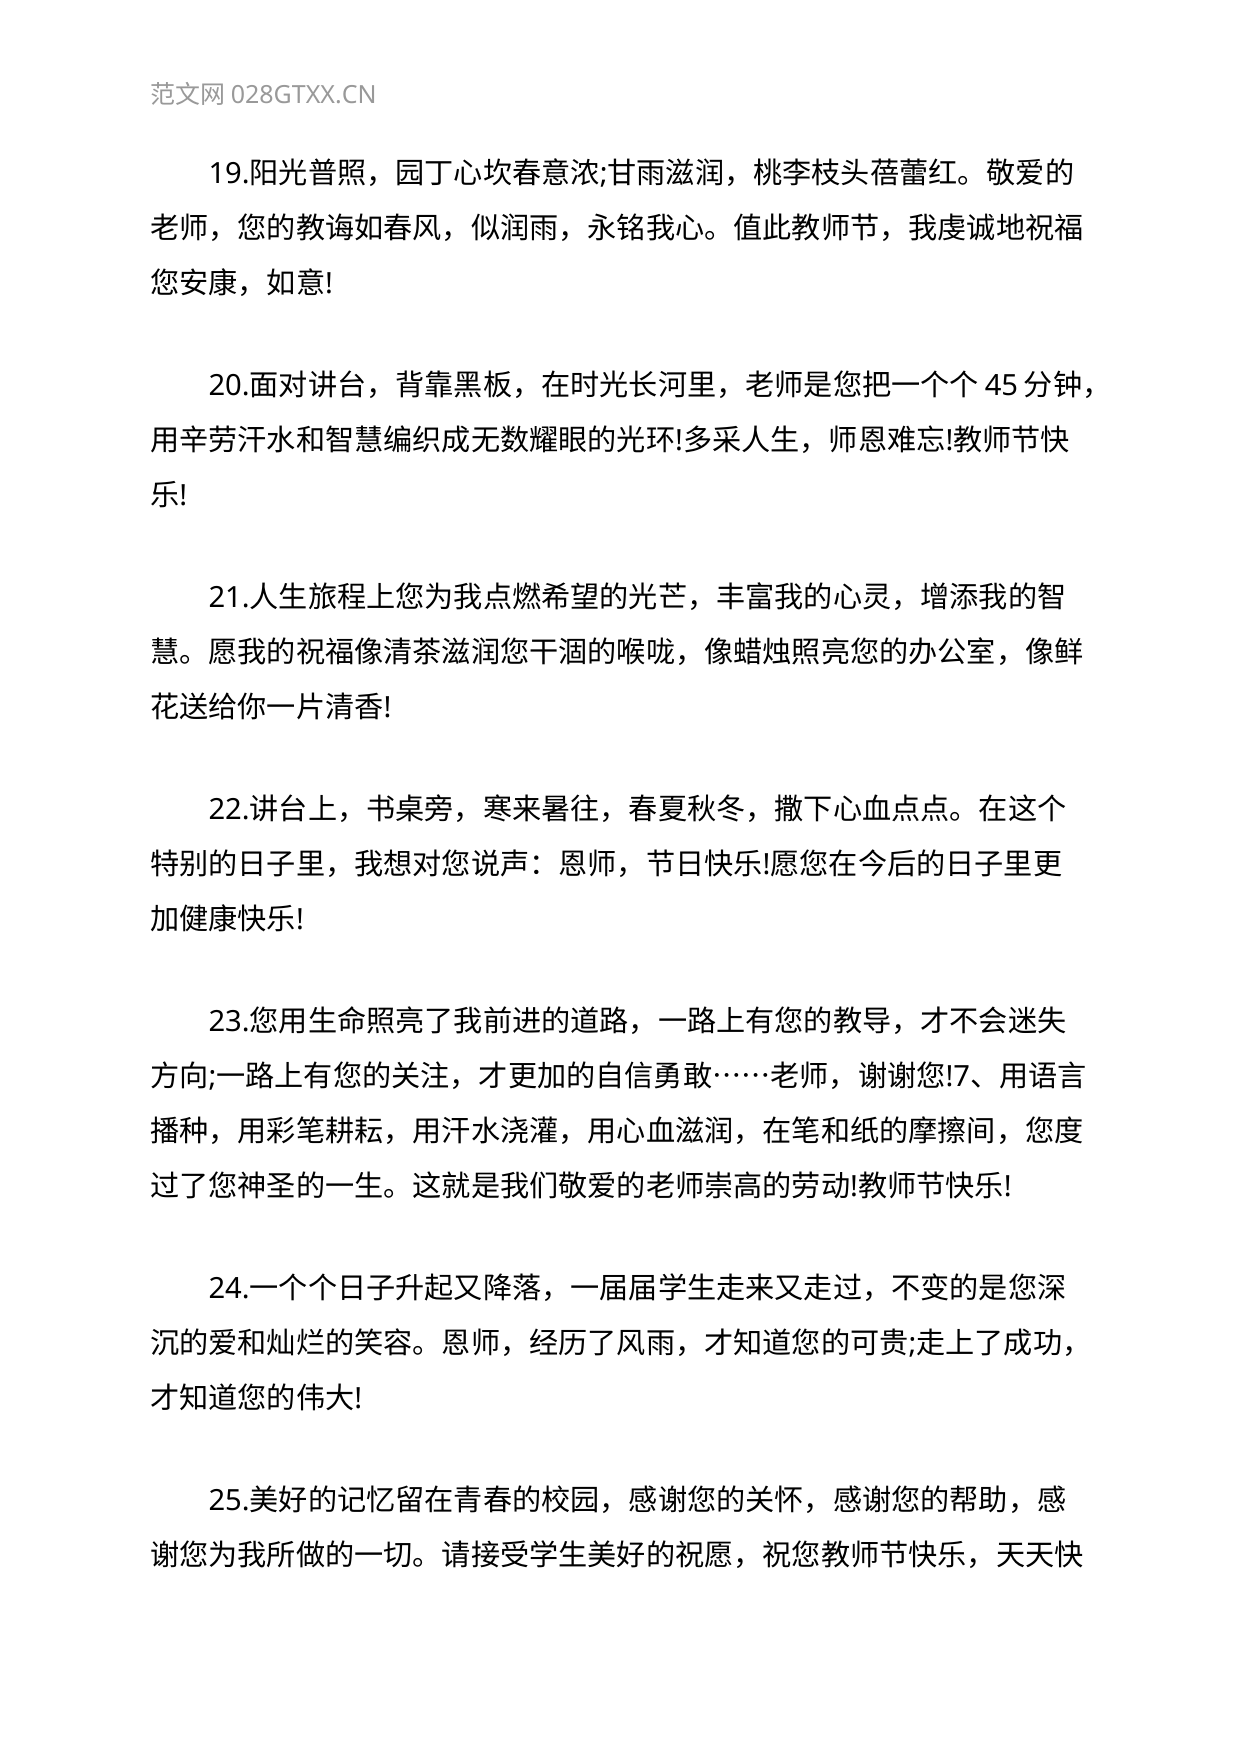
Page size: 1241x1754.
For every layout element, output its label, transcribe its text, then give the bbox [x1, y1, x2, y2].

text 24.一个个日子升起又降落，一届届学生走来又走过，不变的是您深沉的爱和灿烂的笑容。恩师，经历了风雨，才知道您的可贵;走上了成功，才知道您的伟大! [150, 1264, 1090, 1417]
text 19.阳光普照，园丁心坎春意浓;甘雨滋润，桃李枝头蓓蕾红。敬爱的老师，您的教诲如春风，似润雨，永铭我心。值此教师节，我虔诚地祝福您安康，如意! [150, 150, 1090, 302]
text 21.人生旅程上您为我点燃希望的光芒，丰富我的心灵，增添我的智慧。愿我的祝福像清茶滋润您干涸的喉咙，像蜡烛照亮您的办公室，像鲜花送给你一片清香! [150, 574, 1090, 726]
text 22.讲台上，书桌旁，寒来暑往，春夏秋冬，撒下心血点点。在这个特别的日子里，我想对您说声：恩师，节日快乐!愿您在今后的日子里更加健康快乐! [150, 786, 1090, 938]
text 20.面对讲台，背靠黑板，在时光长河里，老师是您把一个个45分钟，用辛劳汗水和智慧编织成无数耀眼的光环!多采人生，师恩难忘!教师节快乐! [150, 362, 1090, 514]
text 23.您用生命照亮了我前进的道路，一路上有您的教导，才不会迷失方向;一路上有您的关注，才更加的自信勇敢……老师，谢谢您!7、用语言播种，用彩笔耕耘，用汗水浇灌，用心血滋润，在笔和纸的摩擦间，您度过了您神圣的一生。这就是我们敬爱的老师崇高的劳动!教师节快乐! [150, 998, 1090, 1205]
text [150, 1477, 1090, 1574]
